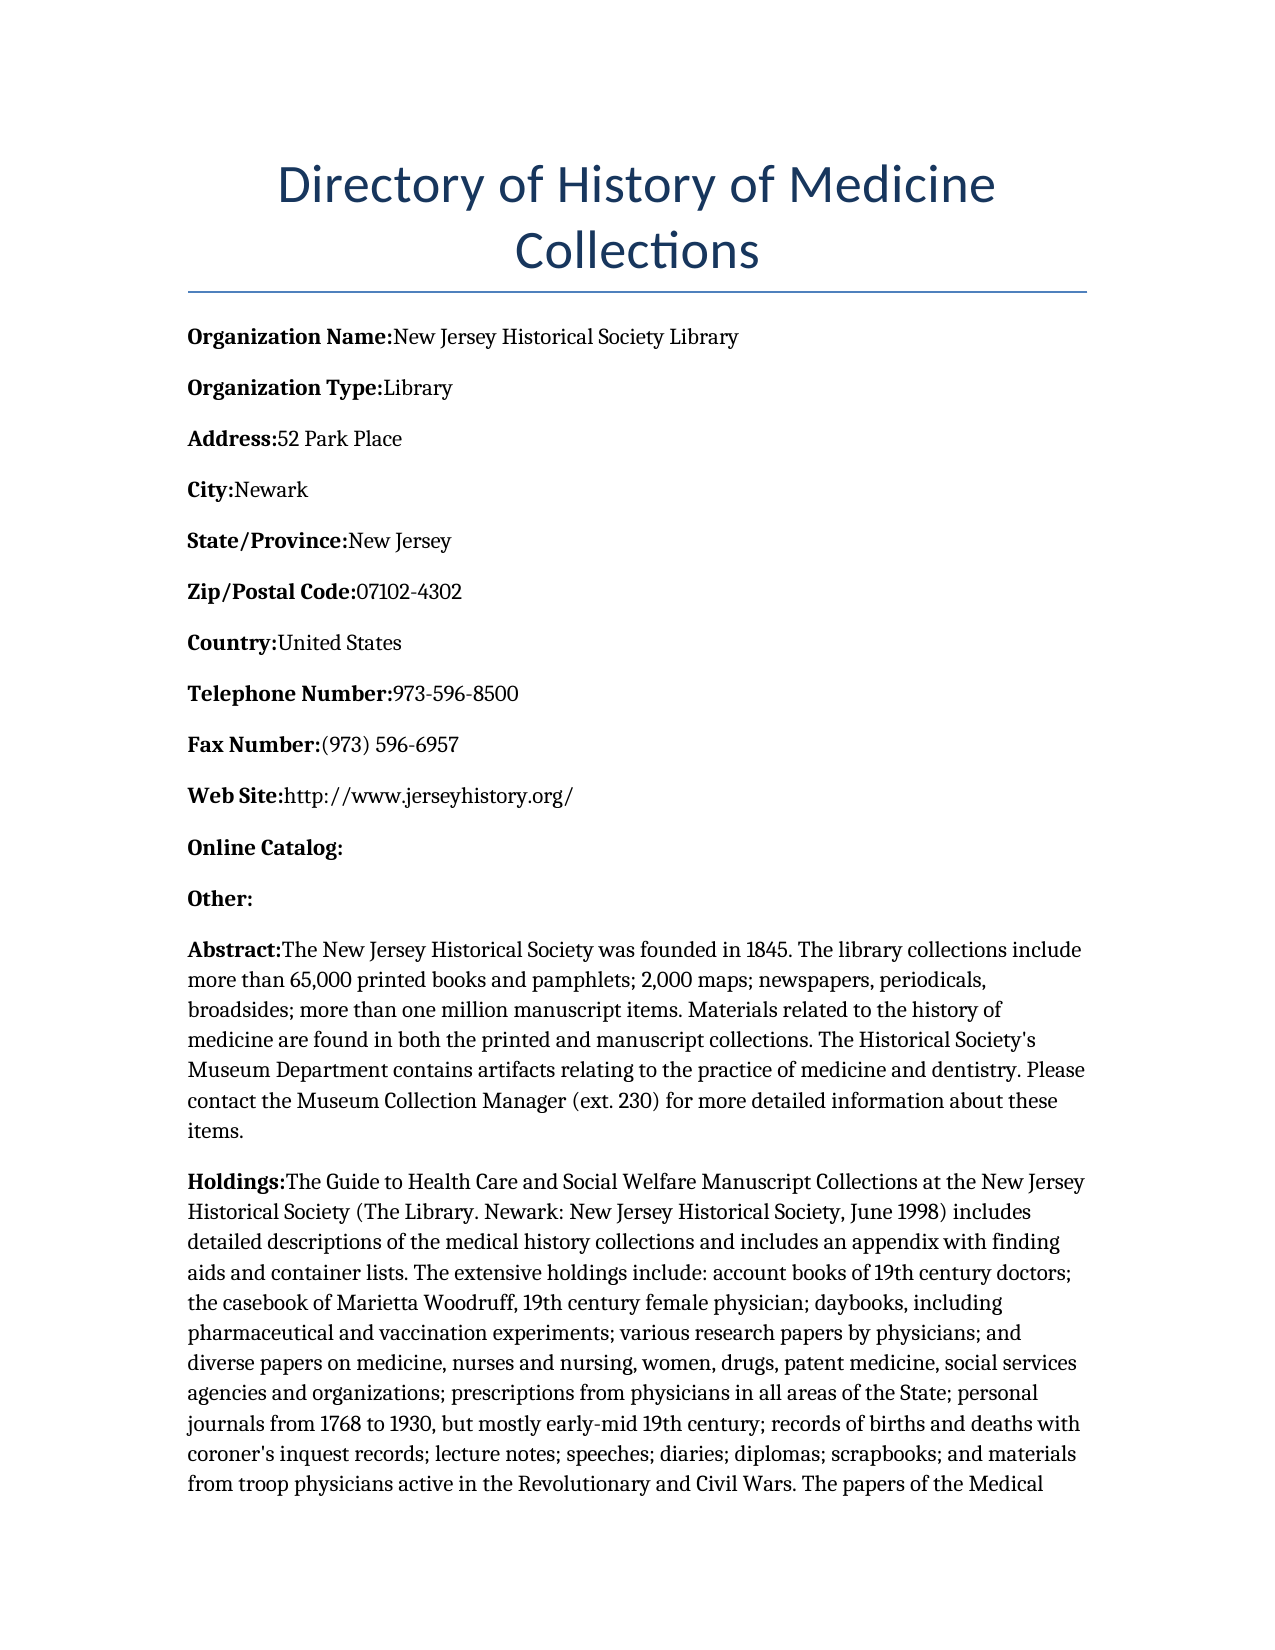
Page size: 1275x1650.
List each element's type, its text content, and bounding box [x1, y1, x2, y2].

text Online Catalog: [187, 834, 1087, 861]
text Zip/Postal Code:07102-4302 [187, 579, 1087, 606]
title Directory of History of Medicine Collections [187, 150, 1087, 293]
text Abstract:The New Jersey Historical Society was founded in 1845. The library collections include more than 65,000 printed books and pamphlets; 2,000 maps; newspapers, periodicals, broadsides; more than one million manuscript items. Materials related to the history of medicine are found in both the printed and manuscript collections. The Historical Society's Museum Department contains artifacts relating to the practice of medicine and dentistry. Please contact the Museum Collection Manager (ext. 230) for more detailed information about these items. [187, 936, 1087, 1144]
text Web Site:http://www.jerseyhistory.org/ [187, 783, 1087, 810]
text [187, 1169, 1087, 1497]
text Address:52 Park Place [187, 426, 1087, 452]
text Telephone Number:973-596-8500 [187, 681, 1087, 708]
text Organization Type:Library [187, 375, 1087, 401]
text Organization Name:New Jersey Historical Society Library [187, 324, 1087, 350]
text State/Province:New Jersey [187, 528, 1087, 554]
text Country:United States [187, 630, 1087, 657]
text Fax Number:(973) 596-6957 [187, 732, 1087, 759]
text City:Newark [187, 477, 1087, 503]
text Other: [187, 885, 1087, 912]
